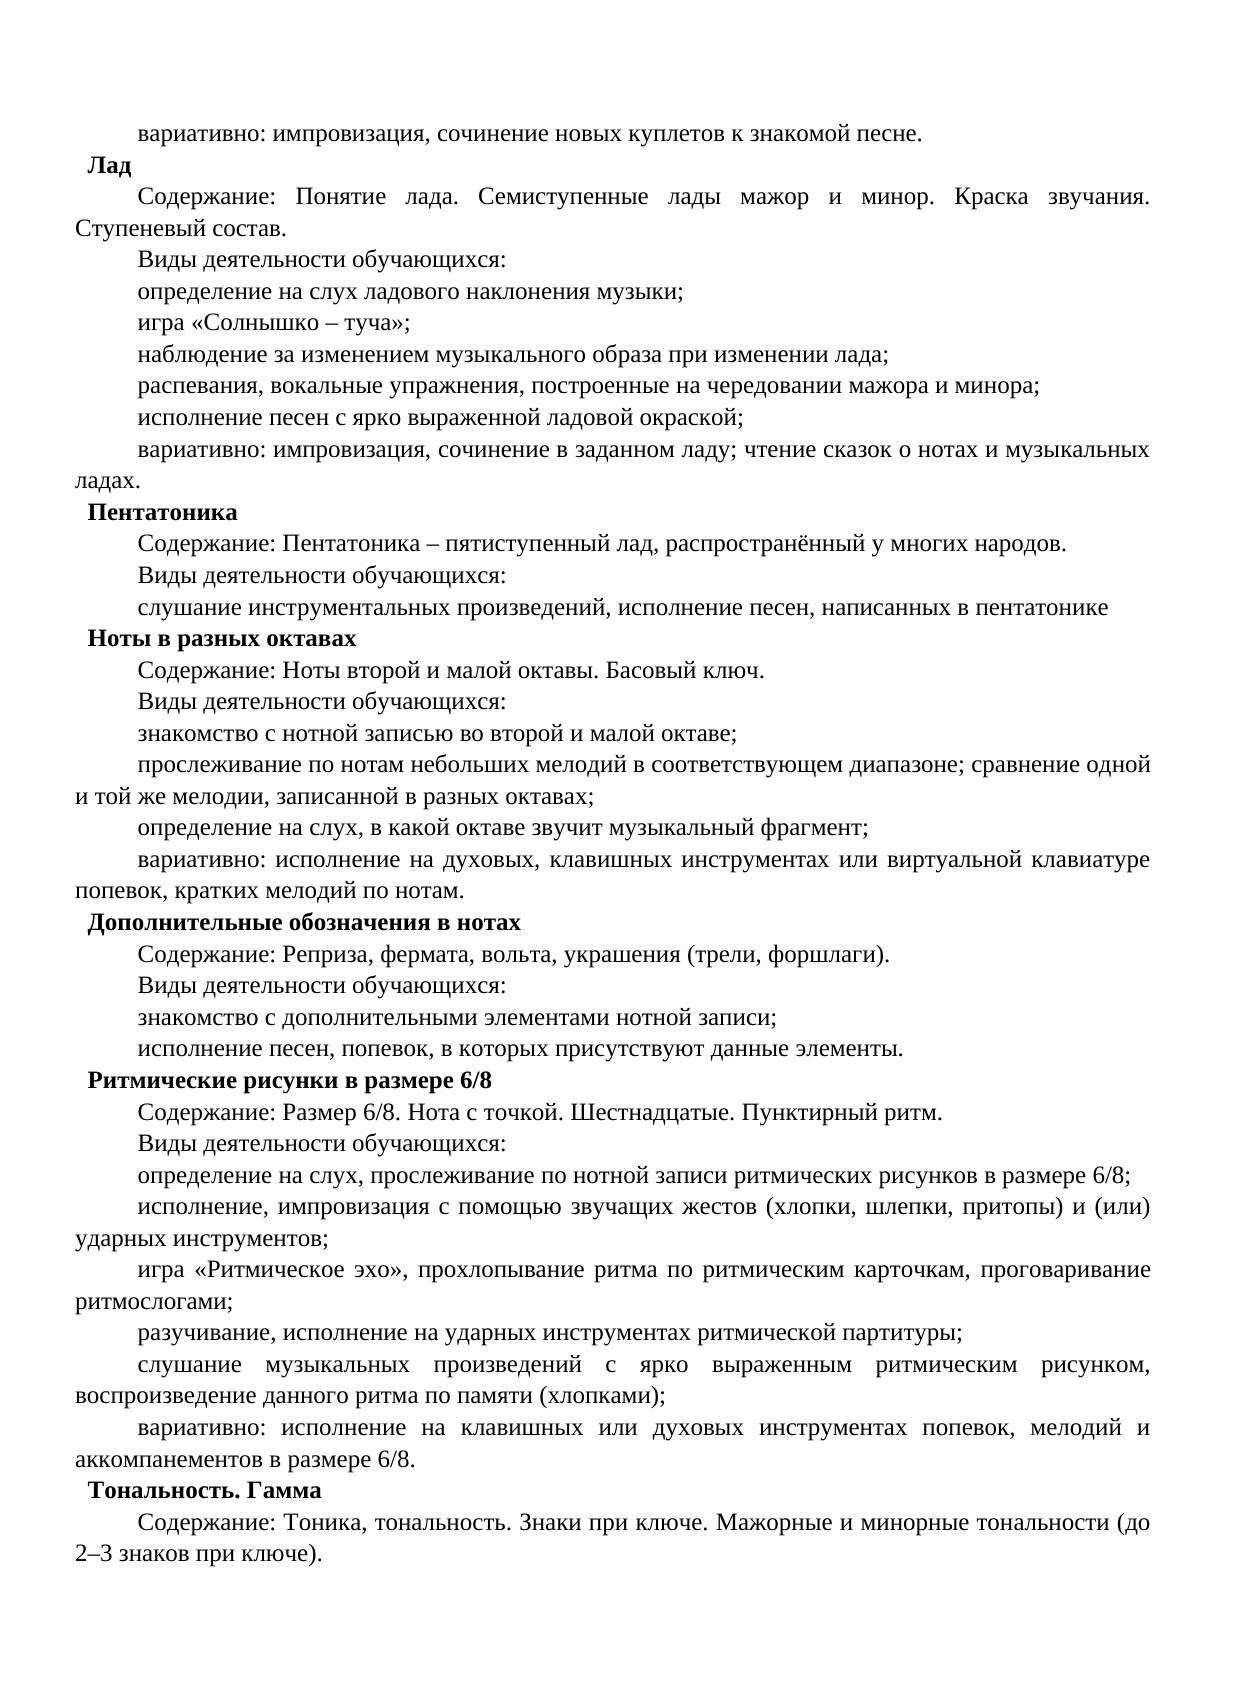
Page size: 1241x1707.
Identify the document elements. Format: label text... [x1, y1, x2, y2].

text наблюдение за изменением музыкального образа при изменении лада; [75, 339, 1152, 368]
text игра «Ритмическое эхо», прохлопывание ритма по ритмическим карточкам, проговаривание ритмослогами; [75, 1254, 1152, 1315]
text вариативно: импровизация, сочинение в заданном ладу; чтение сказок о нотах и музыкальных ладах. [75, 434, 1152, 494]
text игра «Солнышко – туча»; [75, 307, 1152, 336]
text определение на слух, в какой октаве звучит музыкальный фрагмент; [75, 812, 1152, 841]
text Содержание: Размер 6/8. Нота с точкой. Шестнадцатые. Пунктирный ритм. [75, 1097, 1152, 1125]
text вариативно: исполнение на клавишных или духовых инструментах попевок, мелодий и аккомпанементов в размере 6/8. [75, 1412, 1152, 1472]
text Дополнительные обозначения в нотах [87, 907, 1152, 936]
text слушание инструментальных произведений, исполнение песен, написанных в пентатонике [75, 592, 1152, 620]
text распевания, вокальные упражнения, построенные на чередовании мажора и минора; [75, 371, 1152, 399]
text Содержание: Тоника, тональность. Знаки при ключе. Мажорные и минорные тональности (до 2–3 знаков при ключе). [75, 1507, 1152, 1567]
text Ритмические рисунки в размере 6/8 [87, 1065, 1152, 1094]
text слушание музыкальных произведений с ярко выраженным ритмическим рисунком, воспроизведение данного ритма по памяти (хлопками); [75, 1349, 1152, 1409]
text знакомство с дополнительными элементами нотной записи; [75, 1002, 1152, 1031]
text Виды деятельности обучающихся: [75, 970, 1152, 999]
text Лад [87, 150, 1152, 178]
text знакомство с нотной записью во второй и малой октаве; [75, 718, 1152, 747]
text исполнение песен с ярко выраженной ладовой окраской; [75, 402, 1152, 431]
text Пентатоника [87, 497, 1152, 526]
text исполнение песен, попевок, в которых присутствуют данные элементы. [75, 1033, 1152, 1062]
text Содержание: Ноты второй и малой октавы. Басовый ключ. [75, 655, 1152, 683]
text исполнение, импровизация с помощью звучащих жестов (хлопки, шлепки, притопы) и (или) ударных инструментов; [75, 1191, 1152, 1252]
text Тональность. Гамма [87, 1475, 1152, 1504]
text Содержание: Реприза, фермата, вольта, украшения (трели, форшлаги). [75, 939, 1152, 967]
text Содержание: Пентатоника – пятиступенный лад, распространённый у многих народов. [75, 528, 1152, 557]
text вариативно: исполнение на духовых, клавишных инструментах или виртуальной клавиатуре попевок, кратких мелодий по нотам. [75, 844, 1152, 904]
text вариативно: импровизация, сочинение новых куплетов к знакомой песне. [75, 118, 1152, 147]
text Виды деятельности обучающихся: [75, 560, 1152, 589]
text определение на слух, прослеживание по нотной записи ритмических рисунков в размере 6/8; [75, 1160, 1152, 1188]
text Виды деятельности обучающихся: [75, 686, 1152, 715]
text Содержание: Понятие лада. Семиступенные лады мажор и минор. Краска звучания. Ступеневый состав. [75, 181, 1152, 242]
text прослеживание по нотам небольших мелодий в соответствующем диапазоне; сравнение одной и той же мелодии, записанной в разных октавах; [75, 749, 1152, 810]
text Виды деятельности обучающихся: [75, 1128, 1152, 1157]
text Ноты в разных октавах [87, 623, 1152, 652]
text определение на слух ладового наклонения музыки; [75, 276, 1152, 305]
text разучивание, исполнение на ударных инструментах ритмической партитуры; [75, 1317, 1152, 1346]
text Виды деятельности обучающихся: [75, 244, 1152, 273]
